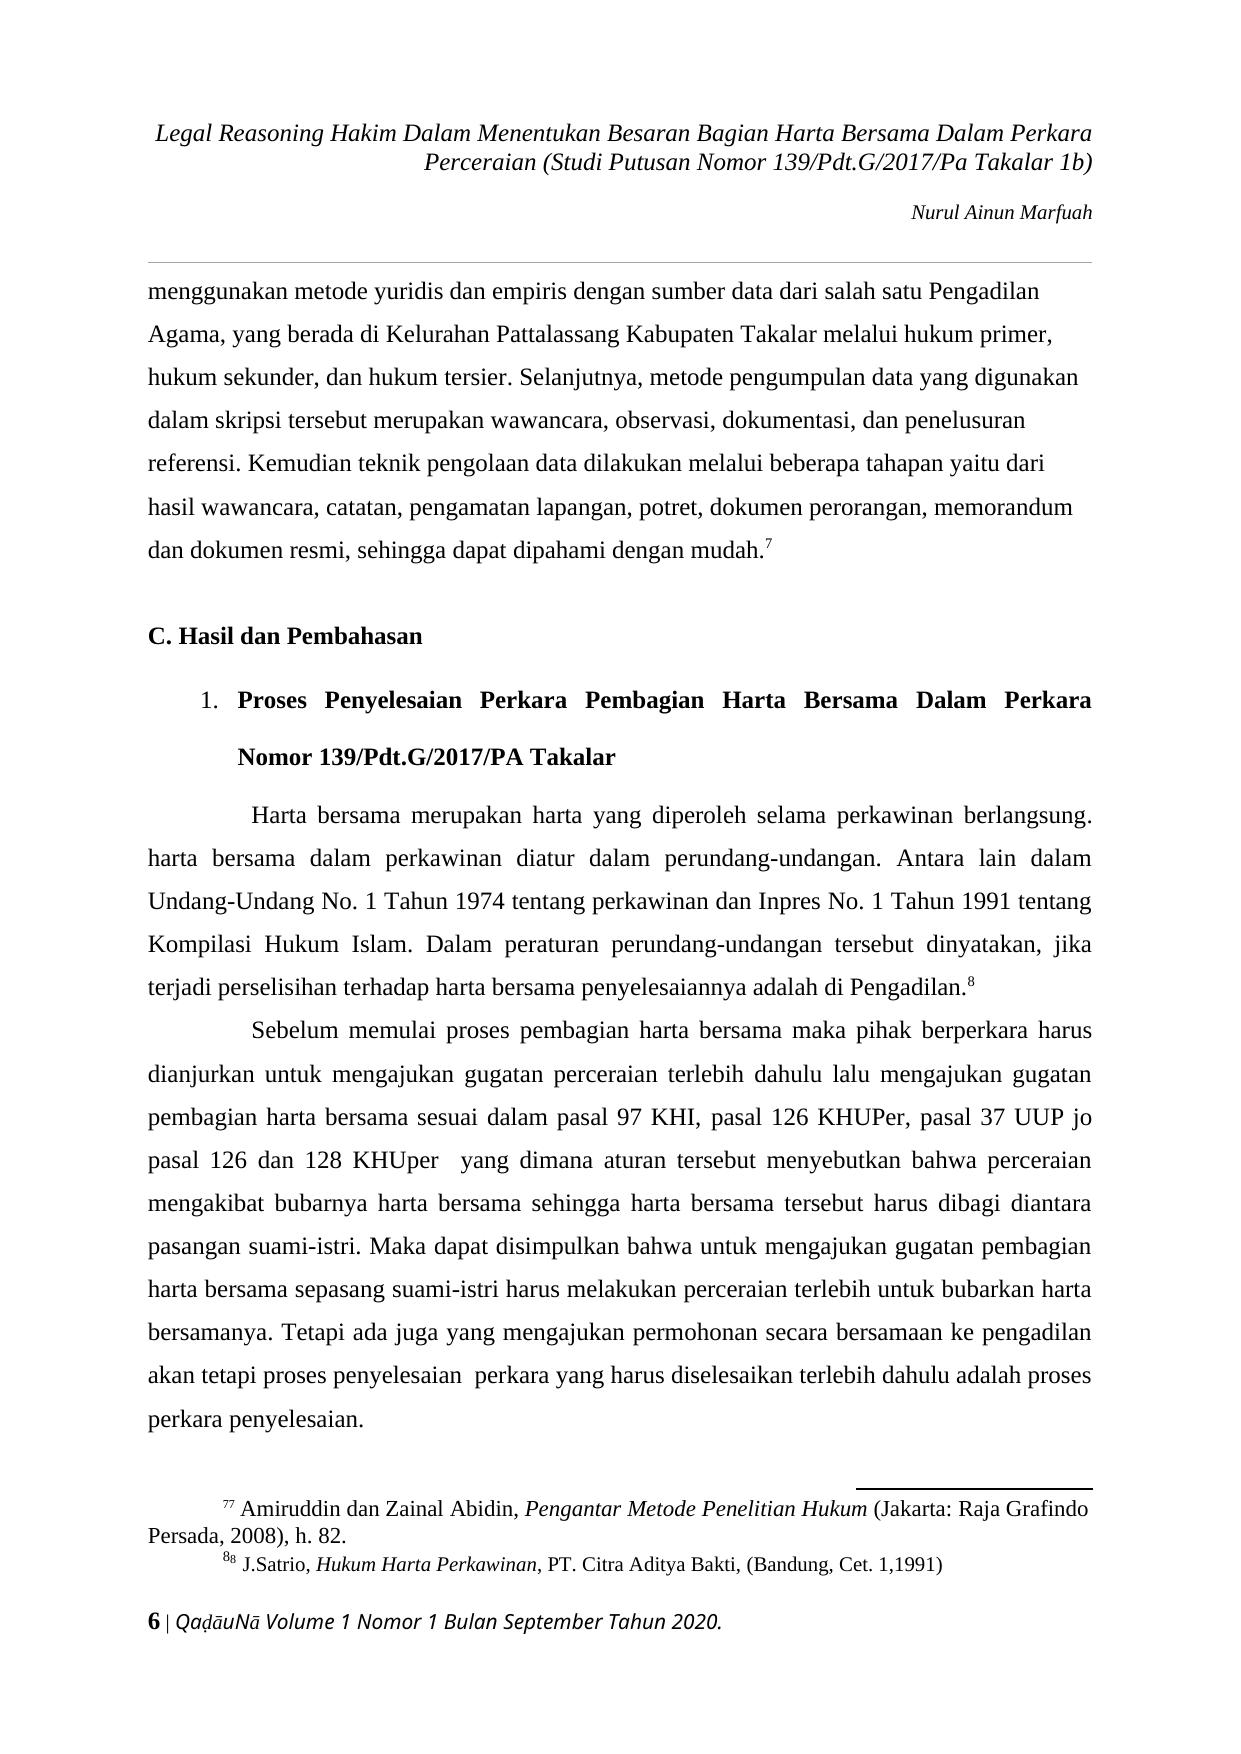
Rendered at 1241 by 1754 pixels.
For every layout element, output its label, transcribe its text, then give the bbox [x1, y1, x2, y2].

text C. Hasil dan Pembahasan [148, 621, 1093, 650]
text Sebelum memulai proses pembagian harta bersama maka pihak berperkara harus dianjurkan untuk mengajukan gugatan perceraian terlebih dahulu lalu mengajukan gugatan pembagian harta bersama sesuai dalam pasal 97 KHI, pasal 126 KHUPer, pasal 37 UUP jo pasal 126 dan 128 KHUper yang dimana aturan tersebut menyebutkan bahwa perceraian mengakibat bubarnya harta bersama sehingga harta bersama tersebut harus dibagi diantara pasangan suami-istri. Maka dapat disimpulkan bahwa untuk mengajukan gugatan pembagian harta bersama sepasang suami-istri harus melakukan perceraian terlebih untuk bubarkan harta bersamanya. Tetapi ada juga yang mengajukan permohonan secara bersamaan ke pengadilan akan tetapi proses penyelesaian perkara yang harus diselesaikan terlebih dahulu adalah proses perkara penyelesaian. [148, 1016, 1092, 1432]
text Harta bersama merupakan harta yang diperoleh selama perkawinan berlangsung. harta bersama dalam perkawinan diatur dalam perundang-undangan. Antara lain dalam Undang-Undang No. 1 Tahun 1974 tentang perkawinan dan Inpres No. 1 Tahun 1991 tentang Kompilasi Hukum Islam. Dalam peraturan perundang-undangan tersebut dinyatakan, jika terjadi perselisihan terhadap harta bersama penyelesaiannya adalah di Pengadilan.8 [148, 800, 1092, 1001]
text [148, 276, 1092, 563]
list Proses Penyelesaian Perkara Pembagian Harta Bersama Dalam Perkara Nomor 139/Pdt.G/2017/PA Takalar [200, 685, 1092, 771]
